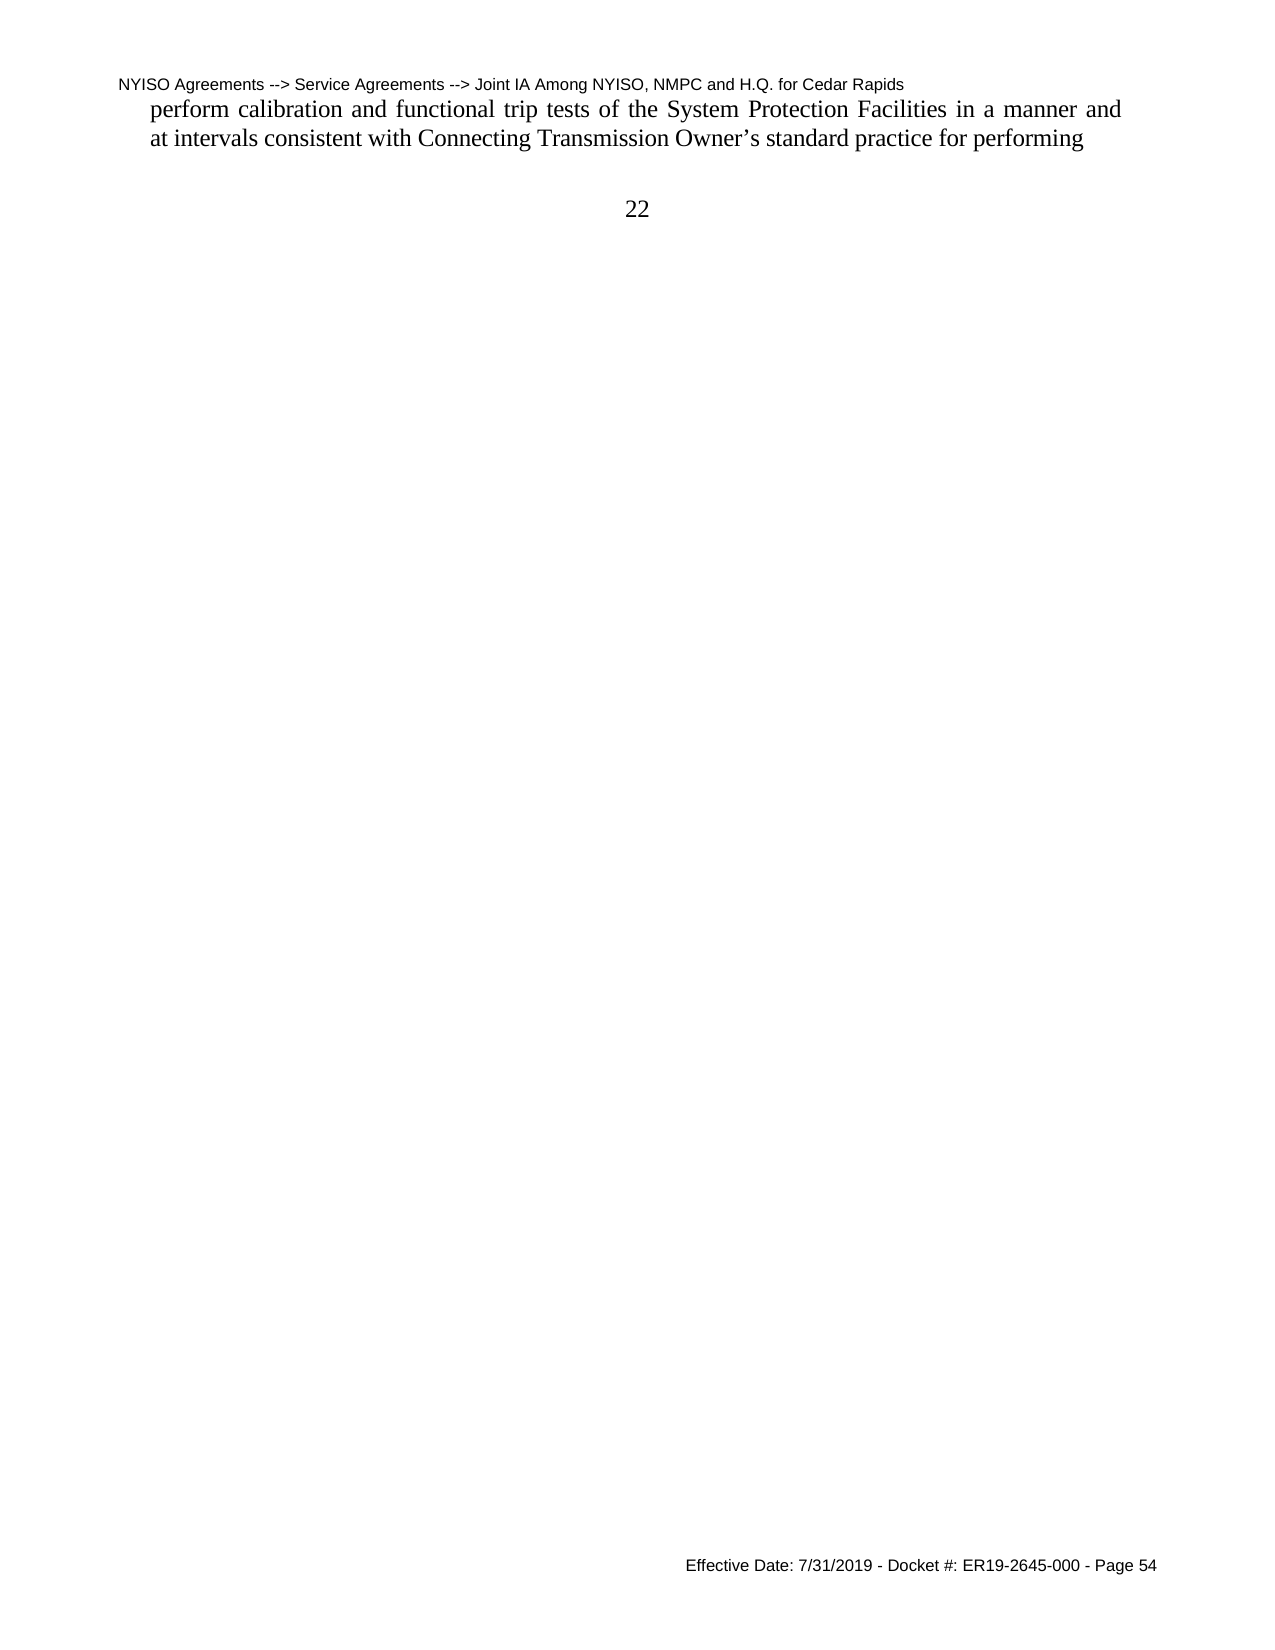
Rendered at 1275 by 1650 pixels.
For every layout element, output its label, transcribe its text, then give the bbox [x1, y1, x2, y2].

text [150, 94, 1131, 152]
text 22 [625, 194, 1275, 223]
